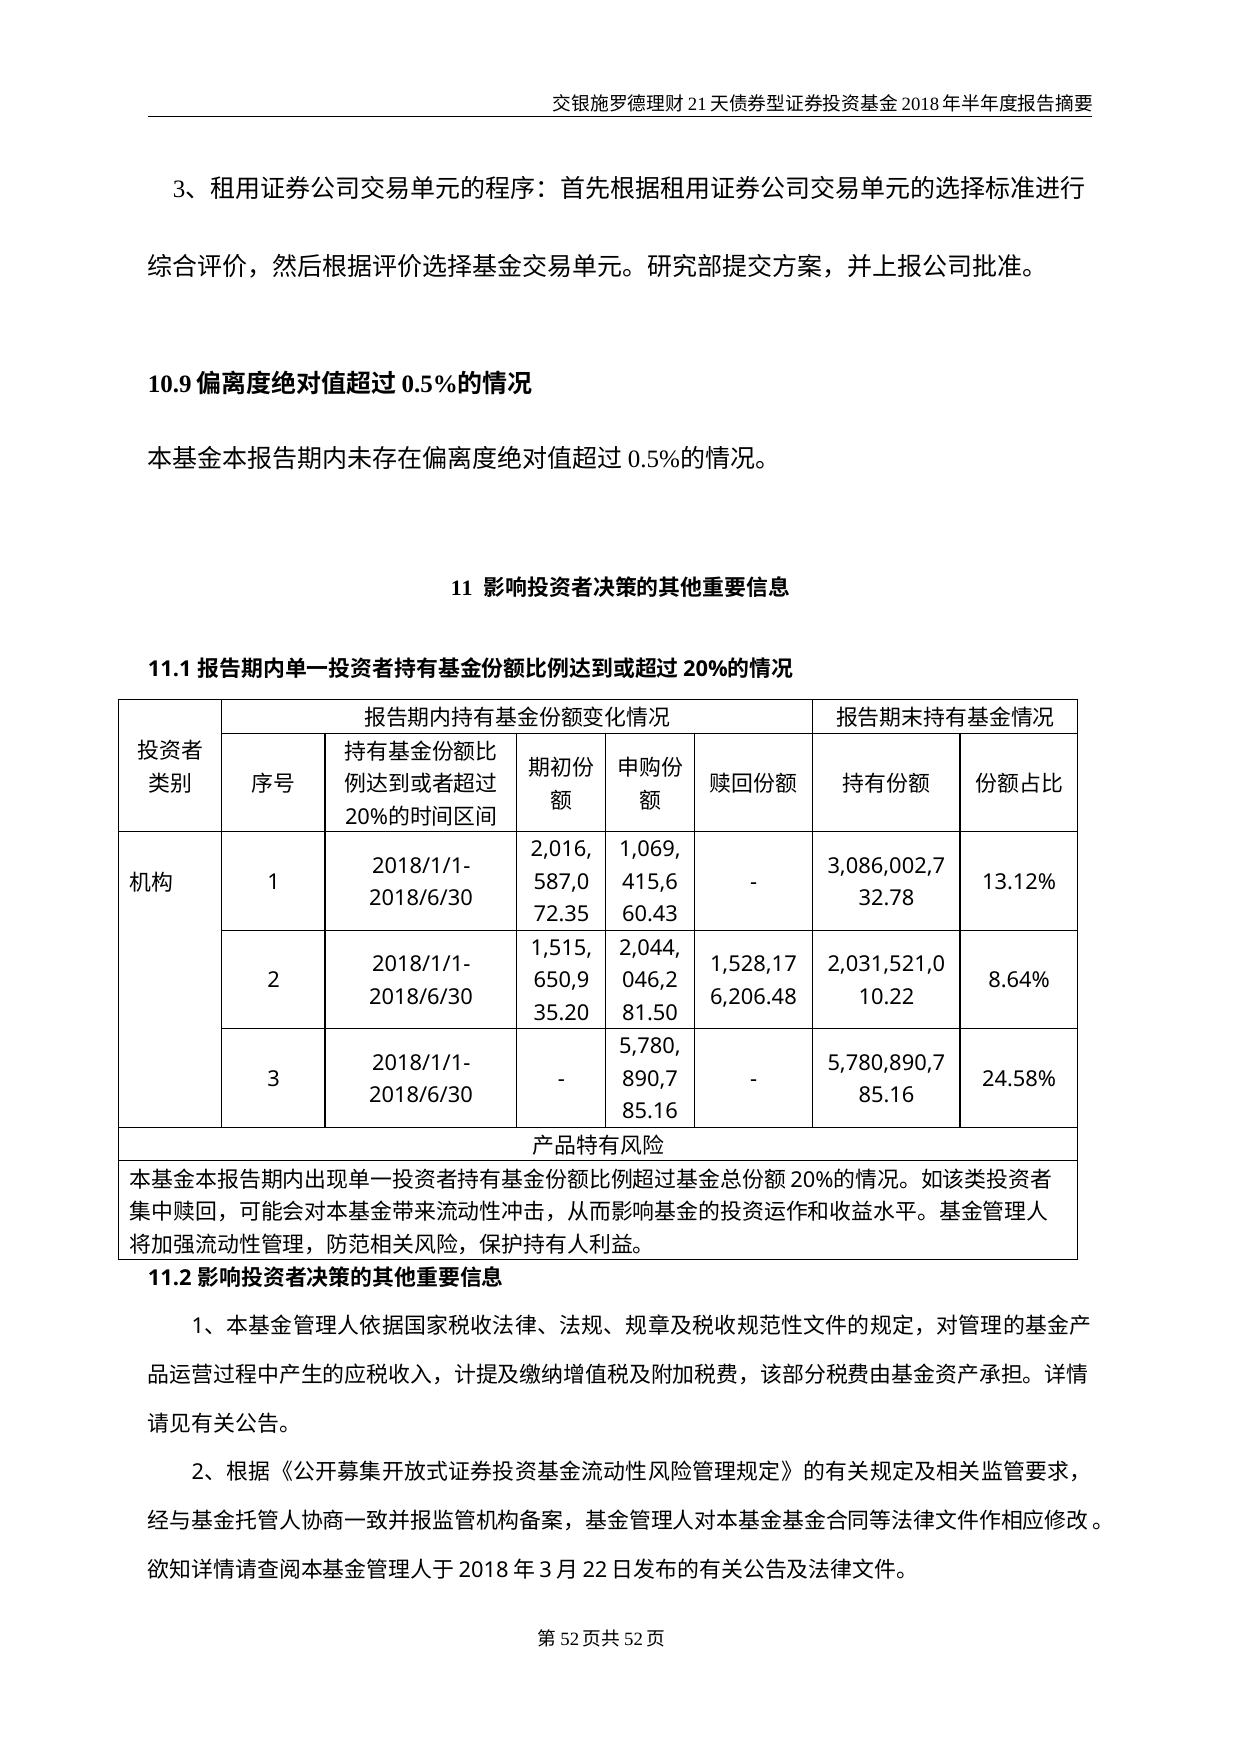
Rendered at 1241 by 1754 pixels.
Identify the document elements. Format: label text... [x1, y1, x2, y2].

text 11.1 报告期内单一投资者持有基金份额比例达到或超过20%的情况 [148, 651, 1092, 683]
table_header 报告期内持有基金份额变化情况 [222, 700, 812, 732]
table_cell 1,515,650,935.20 [517, 931, 605, 1028]
table_cell 产品特有风险 [119, 1128, 1077, 1160]
table_cell 3,086,002,732.78 [813, 832, 959, 929]
table_cell 2018/1/1-2018/6/30 [326, 832, 516, 929]
table_header 报告期末持有基金情况 [813, 700, 1077, 732]
table_cell 24.58% [961, 1029, 1077, 1127]
table_cell 期初份额 [517, 734, 605, 831]
text 本基金本报告期内未存在偏离度绝对值超过0.5%的情况。 [148, 424, 1092, 489]
table_cell - [695, 1029, 812, 1127]
table_cell 2,016,587,072.35 [517, 832, 605, 929]
table_cell 本基金本报告期内出现单一投资者持有基金份额比例超过基金总份额20%的情况。如该类投资者集中赎回，可能会对本基金带来流动性冲击，从而影响基金的投资运作和收益水平。基金管理人将加强流动性管理，防范相关风险，保护持有人利益。 [119, 1161, 1077, 1259]
table_cell - [517, 1029, 605, 1127]
text 11.2 影响投资者决策的其他重要信息 [148, 1260, 1092, 1292]
table_cell 13.12% [961, 832, 1077, 929]
text 1、本基金管理人依据国家税收法律、法规、规章及税收规范性文件的规定，对管理的基金产品运营过程中产生的应税收入，计提及缴纳增值税及附加税费，该部分税费由基金资产承担。详情请见有关公告。 [148, 1308, 1092, 1438]
table_cell 持有基金份额比例达到或者超过20%的时间区间 [326, 734, 516, 831]
text 2、根据《公开募集开放式证券投资基金流动性风险管理规定》的有关规定及相关监管要求，经与基金托管人协商一致并报监管机构备案，基金管理人对本基金基金合同等法律文件作相应修改。欲知详情请查阅本基金管理人于2018年3月22日发布的有关公告及法律文件。 [148, 1454, 1092, 1584]
table_cell 1,069,415,660.43 [606, 832, 694, 929]
table_cell 机构 [119, 832, 221, 1127]
table_cell 5,780,890,785.16 [606, 1029, 694, 1127]
table_cell 2018/1/1-2018/6/30 [326, 931, 516, 1028]
table_header 投资者类别 [119, 700, 221, 831]
table_cell 2,044,046,281.50 [606, 931, 694, 1028]
text 3、租用证券公司交易单元的程序：首先根据租用证券公司交易单元的选择标准进行综合评价，然后根据评价选择基金交易单元。研究部提交方案，并上报公司批准。 [148, 154, 1092, 297]
table_cell 持有份额 [813, 734, 959, 831]
subtitle 10.9偏离度绝对值超过0.5%的情况 [148, 349, 1092, 414]
table_cell 3 [222, 1029, 324, 1127]
table_cell 赎回份额 [695, 734, 812, 831]
table_cell 2,031,521,010.22 [813, 931, 959, 1028]
table_cell - [695, 832, 812, 929]
table_cell 5,780,890,785.16 [813, 1029, 959, 1127]
table_cell 2018/1/1-2018/6/30 [326, 1029, 516, 1127]
table_cell 申购份额 [606, 734, 694, 831]
table_cell 2 [222, 931, 324, 1028]
table_cell 8.64% [961, 931, 1077, 1028]
table_cell 1 [222, 832, 324, 929]
table_cell 序号 [222, 734, 324, 831]
subtitle 11 影响投资者决策的其他重要信息 [148, 570, 1092, 602]
table_cell 1,528,176,206.48 [695, 931, 812, 1028]
table_cell 份额占比 [961, 734, 1077, 831]
